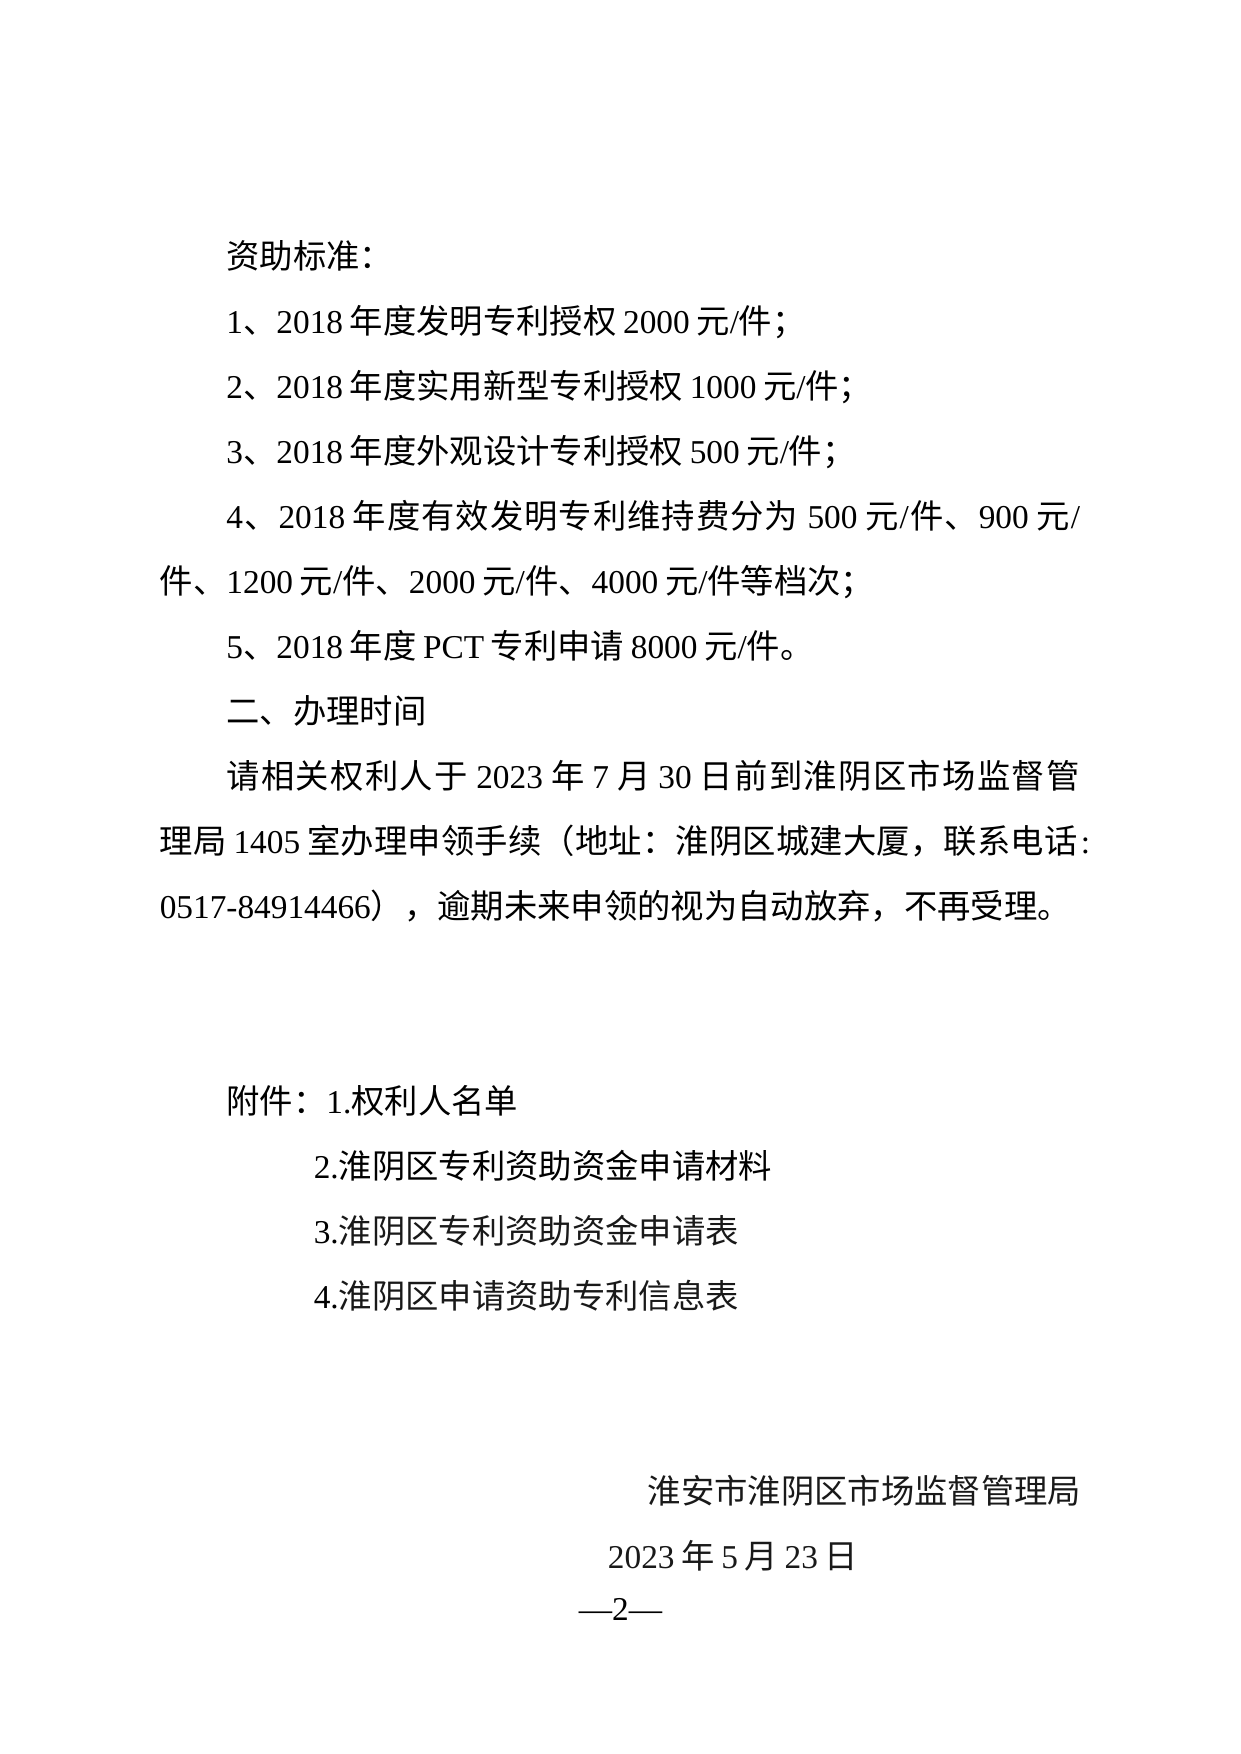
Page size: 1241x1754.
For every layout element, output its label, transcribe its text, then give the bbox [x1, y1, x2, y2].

text 1、2018年度发明专利授权2000元/件； [159, 286, 1081, 351]
text 资助标准： [159, 221, 1081, 286]
text 淮安市淮阴区市场监督管理局 [159, 1456, 1081, 1521]
text 4.淮阴区申请资助专利信息表 [159, 1261, 1081, 1326]
text 3、2018年度外观设计专利授权500元/件； [159, 416, 1081, 481]
text 2、2018年度实用新型专利授权1000元/件； [159, 351, 1081, 416]
text 5、2018年度PCT专利申请8000元/件。 [159, 611, 1081, 676]
text 附件：1.权利人名单 [159, 1066, 1081, 1131]
text 2023年5月23日 [159, 1521, 1047, 1586]
text 3.淮阴区专利资助资金申请表 [159, 1196, 1081, 1261]
text 2.淮阴区专利资助资金申请材料 [159, 1131, 1081, 1196]
text 二、办理时间 [159, 676, 1081, 741]
text 4、2018年度有效发明专利维持费分为500元/件、900元/件、1200元/件、2000元/件、4000元/件等档次； [159, 481, 1081, 611]
text 请相关权利人于2023年7月30日前到淮阴区市场监督管理局1405室办理申领手续（地址：淮阴区城建大厦，联系电话:0517-84914466），逾期未来申领的视为自动放弃，不再受理。 [159, 741, 1081, 936]
